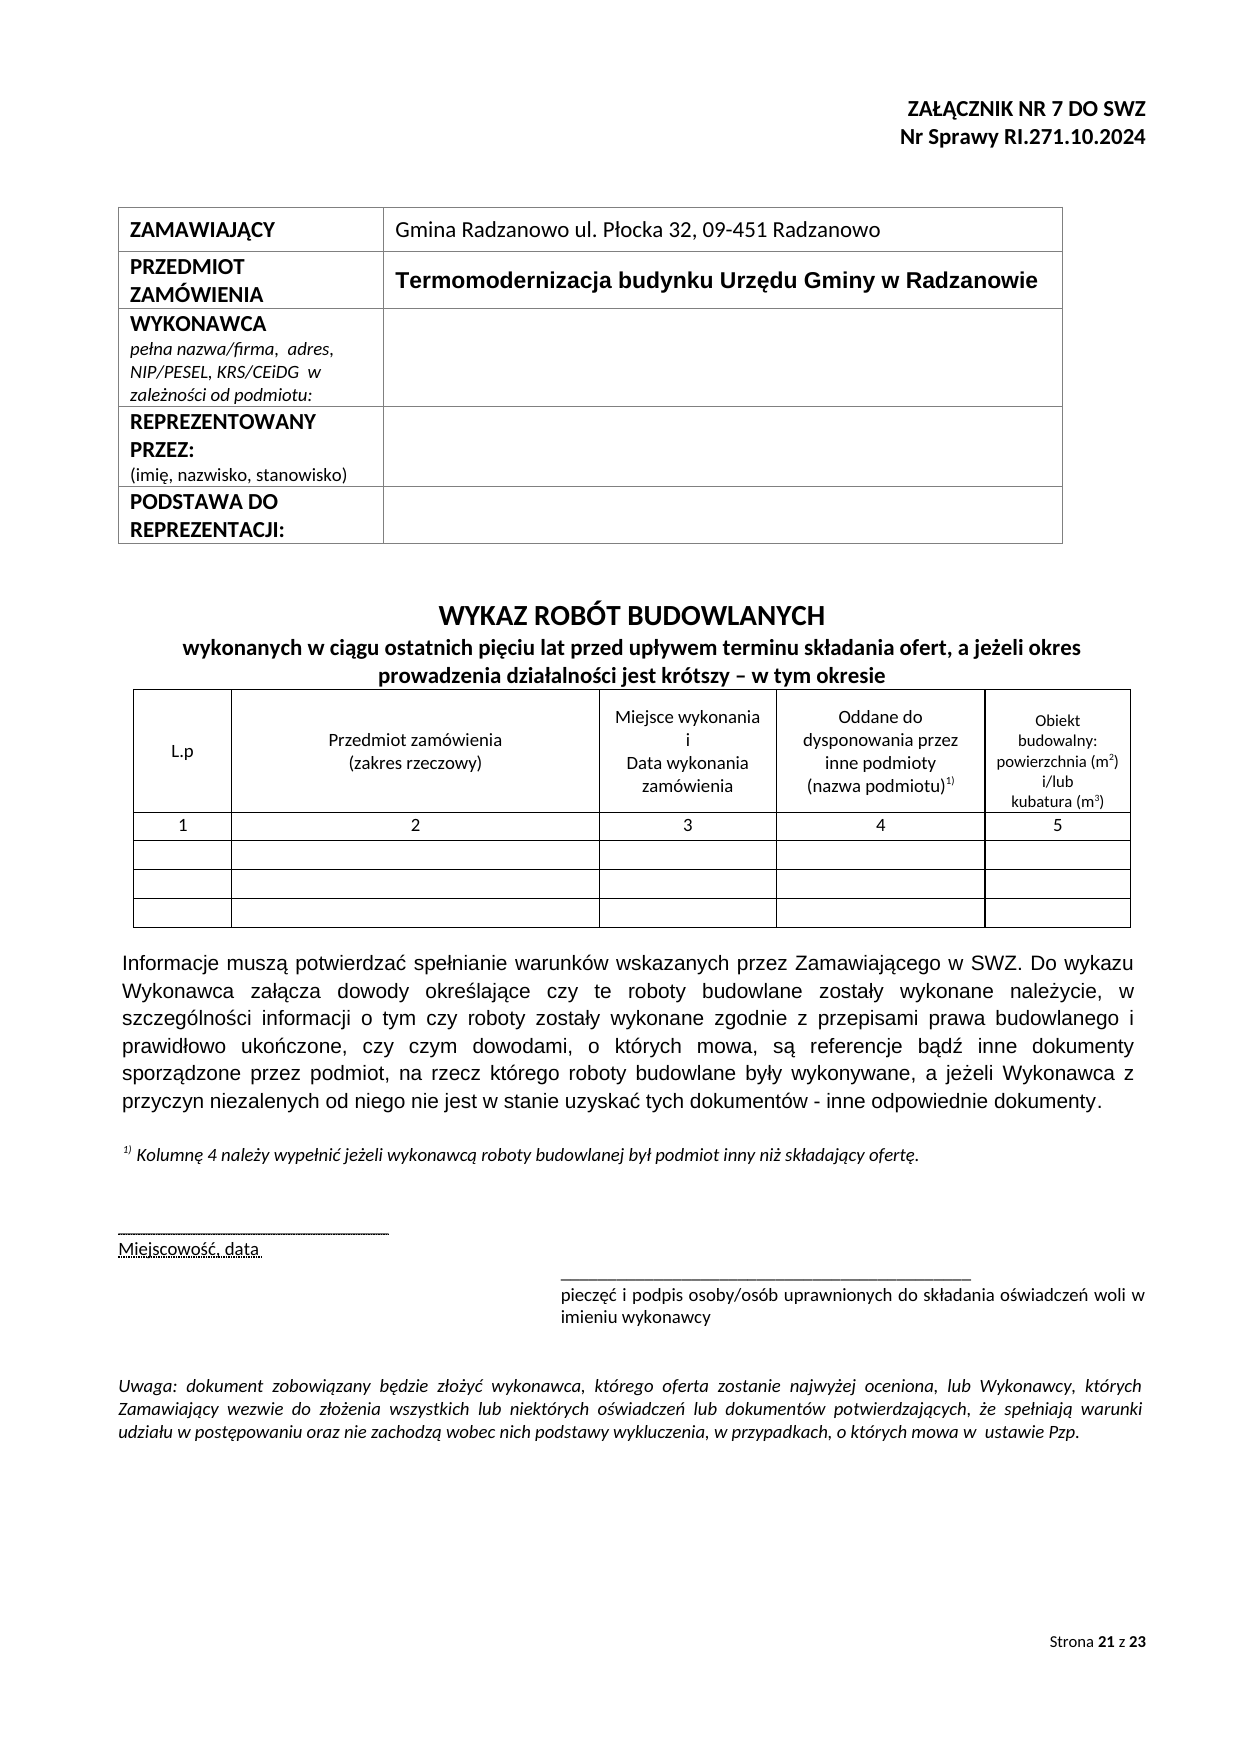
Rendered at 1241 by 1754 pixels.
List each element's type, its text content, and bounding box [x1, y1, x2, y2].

table_header ZAMAWIAJĄCY [119, 208, 383, 251]
table_cell [986, 870, 1130, 898]
table_header Gmina Radzanowo ul. Płocka 32, 09-451 Radzanowo [384, 208, 1062, 251]
table_cell [777, 841, 984, 869]
table_cell [232, 899, 599, 927]
text Uwaga: dokument zobowiązany będzie złożyć wykonawca, którego oferta zostanie najwyżej oceniona, lub Wykonawcy, których Zamawiający wezwie do złożenia wszystkich lub niektórych oświadczeń lub dokumentów potwierdzających, że spełniają warunki udziału w postępowaniu oraz nie zachodzą wobec nich podstawy wykluczenia, w przypadkach, o których mowa w ustawie Pzp. [118, 1374, 1146, 1443]
table_cell [232, 841, 599, 869]
table_cell [384, 407, 1062, 486]
table_cell 3 [600, 813, 776, 840]
text Miejscowość, data [118, 1237, 1146, 1260]
table_cell [384, 309, 1062, 406]
table_cell 4 [777, 813, 984, 840]
table_cell PODSTAWA DO REPREZENTACJI: [119, 487, 383, 543]
table_cell [134, 841, 231, 869]
table_cell [777, 870, 984, 898]
table_header Oddane do dysponowania przez inne podmioty (nazwa podmiotu)1) [777, 690, 984, 812]
table_cell [600, 899, 776, 927]
text Informacje muszą potwierdzać spełnianie warunków wskazanych przez Zamawiającego w SWZ. Do wykazu Wykonawca załącza dowody określające czy te roboty budowlane zostały wykonane należycie, w szczególności informacji o tym czy roboty zostały wykonane zgodnie z przepisami prawa budowlanego i prawidłowo ukończone, czy czym dowodami, o których mowa, są referencje bądź inne dokumenty sporządzone przez podmiot, na rzecz którego roboty budowlane były wykonywane, a jeżeli Wykonawca z przyczyn niezalenych od niego nie jest w stanie uzyskać tych dokumentów - inne odpowiednie dokumenty. [122, 951, 1135, 1113]
text Nr Sprawy RI.271.10.2024 [118, 122, 1146, 151]
table_cell REPREZENTOWANY PRZEZ: (imię, nazwisko, stanowisko) [119, 407, 383, 486]
table_cell 1 [134, 813, 231, 840]
table_header Obiekt budowalny: powierzchnia (m2) i/lub kubatura (m3) [986, 690, 1130, 812]
table_cell WYKONAWCA pełna nazwa/firma, adres, NIP/PESEL, KRS/CEiDG w zależności od podmiotu: [119, 309, 383, 406]
table_cell [384, 487, 1062, 543]
text pieczęć i podpis osoby/osób uprawnionych do składania oświadczeń woli w imieniu wykonawcy [561, 1283, 1146, 1328]
table_cell [600, 870, 776, 898]
table_cell [986, 899, 1130, 927]
table_cell [134, 870, 231, 898]
text 1) Kolumnę 4 należy wypełnić jeżeli wykonawcą roboty budowlanej był podmiot inny niż składający ofertę. [123, 1143, 1191, 1166]
table_cell [232, 870, 599, 898]
table_cell [600, 841, 776, 869]
text wykonanych w ciągu ostatnich pięciu lat przed upływem terminu składania ofert, a jeżeli okres prowadzenia działalności jest krótszy – w tym okresie [118, 633, 1146, 689]
table_header Miejsce wykonania i Data wykonania zamówienia [600, 690, 776, 812]
table_cell Termomodernizacja budynku Urzędu Gminy w Radzanowie [384, 252, 1062, 308]
subtitle WYKAZ ROBÓT BUDOWLANYCH [118, 597, 1146, 633]
table_cell PRZEDMIOT ZAMÓWIENIA [119, 252, 383, 308]
text ____________________________________________ [561, 1260, 1146, 1283]
table_cell [134, 899, 231, 927]
text ZAŁĄCZNIK NR 7 DO SWZ [118, 94, 1146, 122]
text _____________________________ [118, 1214, 1146, 1237]
table_header Przedmiot zamówienia (zakres rzeczowy) [232, 690, 599, 812]
table_cell 2 [232, 813, 599, 840]
table_header L.p [134, 690, 231, 812]
table_cell 5 [986, 813, 1130, 840]
table_cell [777, 899, 984, 927]
table_cell [986, 841, 1130, 869]
